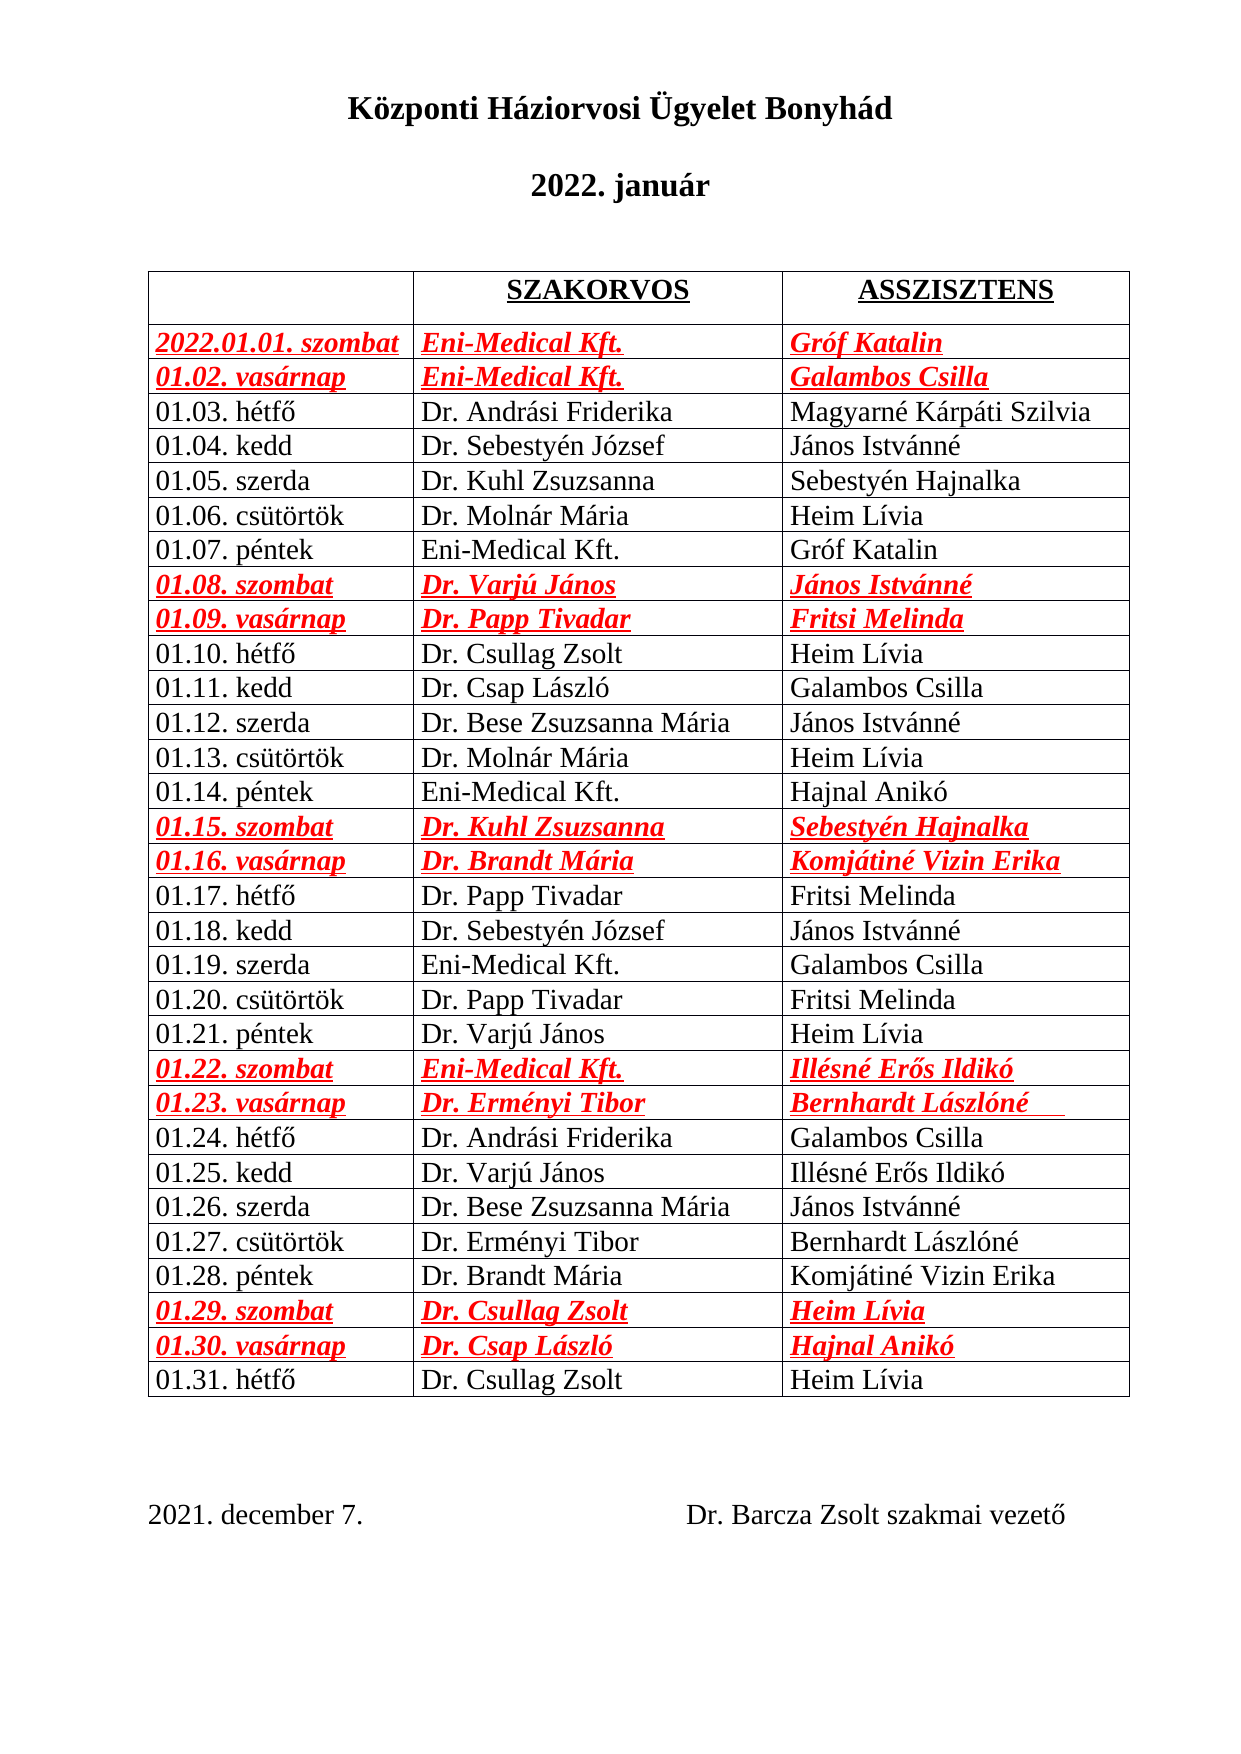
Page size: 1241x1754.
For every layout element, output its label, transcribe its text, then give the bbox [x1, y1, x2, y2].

table_cell Dr. Molnár Mária [414, 498, 782, 531]
table_cell 01.16. vasárnap [149, 844, 413, 877]
table_cell Fritsi Melinda [783, 601, 1129, 635]
table_cell Dr. Andrási Friderika [414, 394, 782, 427]
table_cell János Istvánné [783, 913, 1129, 946]
table_header szakorvos [414, 272, 782, 324]
table_cell Dr. Bese Zsuzsanna Mária [414, 705, 782, 739]
table_cell Dr. Molnár Mária [414, 740, 782, 773]
table_cell 01.15. szombat [149, 809, 413, 842]
table_cell Hajnal Anikó [783, 1328, 1129, 1361]
table_cell Dr. Bese Zsuzsanna Mária [414, 1189, 782, 1223]
table_cell Eni-Medical Kft. [414, 325, 782, 358]
table_cell Sebestyén Hajnalka [783, 809, 1129, 842]
table_cell János Istvánné [783, 429, 1129, 462]
table_cell Dr. Csap László [414, 671, 782, 704]
table_cell Gróf Katalin [783, 532, 1129, 566]
table_header [149, 272, 413, 324]
table_cell Dr. Varjú János [414, 1016, 782, 1050]
table_cell 01.11. kedd [149, 671, 413, 704]
table_cell 01.10. hétfő [149, 636, 413, 669]
table_cell Heim Lívia [783, 1016, 1129, 1050]
table_cell 01.21. péntek [149, 1016, 413, 1050]
table_cell Heim Lívia [783, 498, 1129, 531]
table_cell 01.13. csütörtök [149, 740, 413, 773]
table_cell Dr. Sebestyén József [414, 429, 782, 462]
table_cell Eni-Medical Kft. [414, 359, 782, 393]
table_cell Dr. Papp Tivadar [414, 878, 782, 912]
table_cell Komjátiné Vizin Erika [783, 844, 1129, 877]
table_cell Fritsi Melinda [783, 878, 1129, 912]
table_cell 01.02. vasárnap [149, 359, 413, 393]
table_cell Dr. Csap László [414, 1328, 782, 1361]
table_cell Galambos Csilla [783, 671, 1129, 704]
table_cell 01.22. szombat [149, 1051, 413, 1084]
table_cell Dr. Papp Tivadar [414, 601, 782, 635]
table_cell 01.31. hétfő [149, 1362, 413, 1396]
table_cell Heim Lívia [783, 1293, 1129, 1327]
table_cell Dr. Erményi Tibor [414, 1086, 782, 1119]
table_cell Gróf Katalin [783, 325, 1129, 358]
table_cell 01.17. hétfő [149, 878, 413, 912]
title 2022. január [148, 165, 1093, 204]
table_cell Dr. Csullag Zsolt [414, 1362, 782, 1396]
table_cell Eni-Medical Kft. [414, 774, 782, 808]
title Központi Háziorvosi Ügyelet Bonyhád [148, 89, 1093, 127]
table_cell Heim Lívia [783, 636, 1129, 669]
table_cell 01.19. szerda [149, 947, 413, 981]
table_cell Dr. Andrási Friderika [414, 1120, 782, 1154]
table_cell Dr. Varjú János [414, 567, 782, 600]
table_cell 01.07. péntek [149, 532, 413, 566]
table_header Asszisztens [783, 272, 1129, 324]
table_cell 01.24. hétfő [149, 1120, 413, 1154]
table_cell Eni-Medical Kft. [414, 532, 782, 566]
table_cell Galambos Csilla [783, 947, 1129, 981]
table_cell Dr. Brandt Mária [414, 1259, 782, 1292]
table_cell 01.05. szerda [149, 463, 413, 497]
table_cell Dr. Kuhl Zsuzsanna [414, 463, 782, 497]
text 2021. december 7. Dr. Barcza Zsolt szakmai vezető [148, 1497, 1093, 1531]
table_cell Dr. Csullag Zsolt [414, 636, 782, 669]
table_cell János Istvánné [783, 1189, 1129, 1223]
table_cell 01.30. vasárnap [149, 1328, 413, 1361]
table_cell Fritsi Melinda [783, 982, 1129, 1015]
table_cell Heim Lívia [783, 740, 1129, 773]
table_cell 01.25. kedd [149, 1155, 413, 1188]
table_cell Dr. Varjú János [414, 1155, 782, 1188]
table_cell Dr. Csullag Zsolt [414, 1293, 782, 1327]
table_cell Hajnal Anikó [783, 774, 1129, 808]
table_cell Dr. Brandt Mária [414, 844, 782, 877]
table_cell 01.04. kedd [149, 429, 413, 462]
table_cell János Istvánné [783, 567, 1129, 600]
table_cell 01.09. vasárnap [149, 601, 413, 635]
table_cell Eni-Medical Kft. [414, 1051, 782, 1084]
table_cell 01.26. szerda [149, 1189, 413, 1223]
table_cell 01.28. péntek [149, 1259, 413, 1292]
table_cell 01.06. csütörtök [149, 498, 413, 531]
table_cell Komjátiné Vizin Erika [783, 1259, 1129, 1292]
table_cell 01.08. szombat [149, 567, 413, 600]
table_cell Bernhardt Lászlóné [783, 1086, 1129, 1119]
table_cell Dr. Papp Tivadar [414, 982, 782, 1015]
table_cell 01.27. csütörtök [149, 1224, 413, 1257]
table_cell Galambos Csilla [783, 1120, 1129, 1154]
table_cell Dr. Sebestyén József [414, 913, 782, 946]
table_cell Magyarné Kárpáti Szilvia [783, 394, 1129, 427]
table_cell Sebestyén Hajnalka [783, 463, 1129, 497]
table_cell Illésné Erős Ildikó [783, 1051, 1129, 1084]
table_cell 01.03. hétfő [149, 394, 413, 427]
table_cell Illésné Erős Ildikó [783, 1155, 1129, 1188]
table_cell Galambos Csilla [783, 359, 1129, 393]
table_cell 01.18. kedd [149, 913, 413, 946]
table_cell 01.29. szombat [149, 1293, 413, 1327]
table_cell 01.12. szerda [149, 705, 413, 739]
table_cell Heim Lívia [783, 1362, 1129, 1396]
table_cell Eni-Medical Kft. [414, 947, 782, 981]
table_cell 01.23. vasárnap [149, 1086, 413, 1119]
table_cell 01.20. csütörtök [149, 982, 413, 1015]
table_cell 01.14. péntek [149, 774, 413, 808]
table_cell János Istvánné [783, 705, 1129, 739]
table_cell Bernhardt Lászlóné [783, 1224, 1129, 1257]
table_cell Dr. Erményi Tibor [414, 1224, 782, 1257]
table_cell Dr. Kuhl Zsuzsanna [414, 809, 782, 842]
table_cell 2022.01.01. szombat [149, 325, 413, 358]
